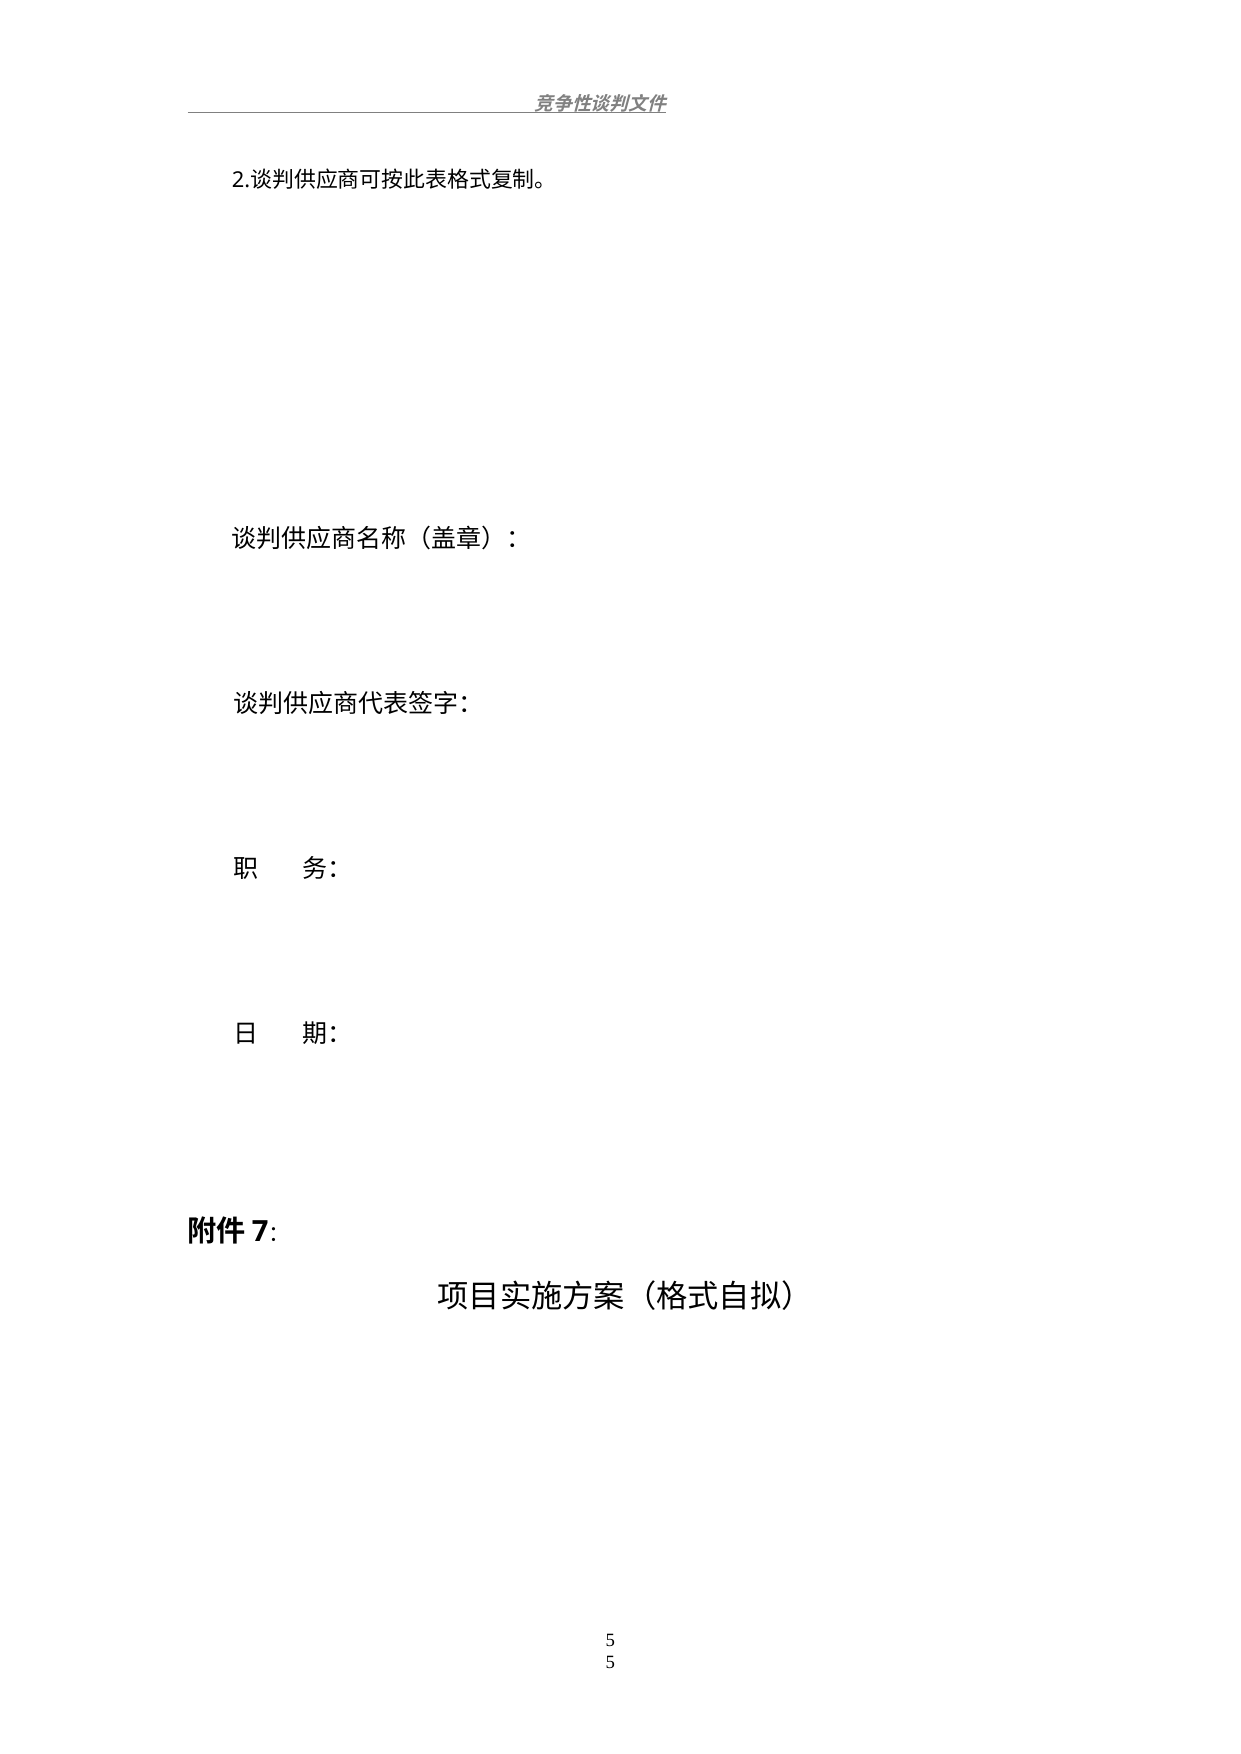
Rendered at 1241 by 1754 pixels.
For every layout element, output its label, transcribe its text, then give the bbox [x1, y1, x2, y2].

text 日 期： [187, 999, 1042, 1064]
text 附件7： [187, 1197, 1042, 1262]
text 谈判供应商名称（盖章）： [231, 504, 1042, 569]
text 项目实施方案（格式自拟） [187, 1262, 1042, 1327]
text 职 务： [187, 834, 1042, 899]
text 谈判供应商代表签字： [187, 669, 1042, 734]
text 2.谈判供应商可按此表格式复制。 [187, 162, 1042, 194]
